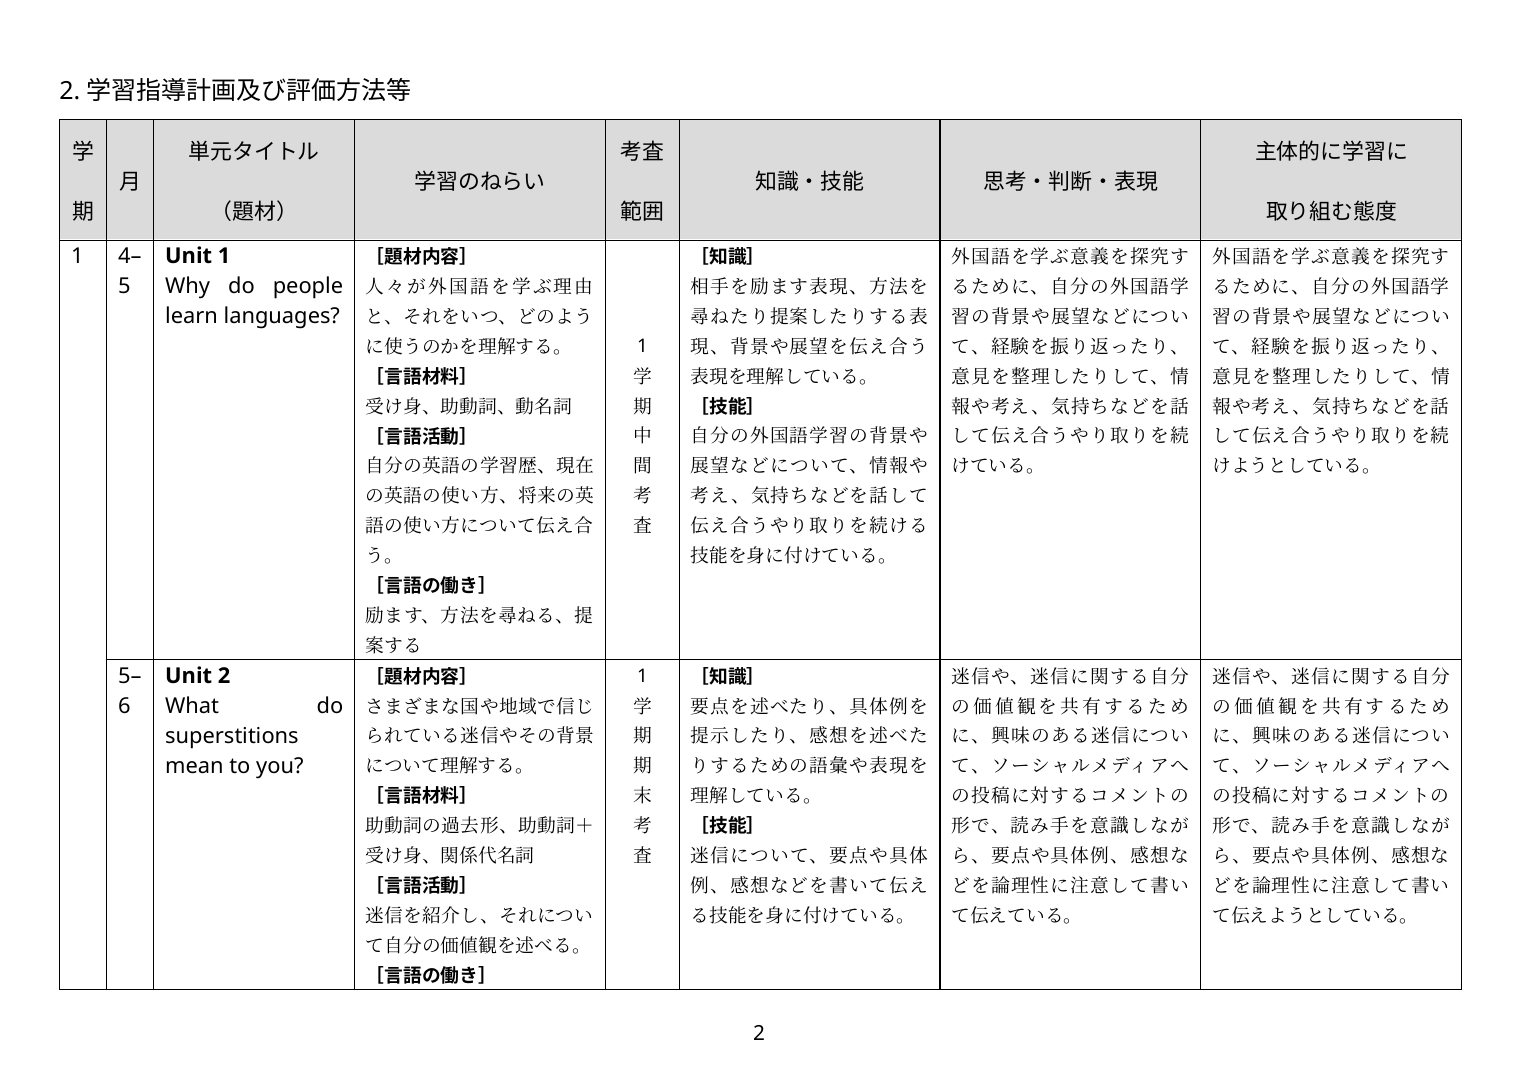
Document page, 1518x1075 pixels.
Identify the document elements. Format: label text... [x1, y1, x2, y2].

table_header 考査 範囲 [606, 120, 679, 239]
table_header 知識・技能 [680, 120, 939, 239]
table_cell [1201, 660, 1461, 989]
table_header 月 [107, 120, 153, 239]
table_header 単元タイトル （題材） [154, 120, 354, 239]
table_cell Unit 1 Why do people learn languages? [154, 241, 354, 659]
table_cell 4–5 [107, 241, 153, 659]
table_cell 1 [60, 241, 106, 989]
table_header 主体的に学習に 取り組む態度 [1201, 120, 1461, 239]
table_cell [680, 660, 939, 989]
table_cell 外国語を学ぶ意義を探究するために、自分の外国語学習の背景や展望などについて、経験を振り返ったり、意見を整理したりして、情報や考え、気持ちなどを話して伝え合うやり取りを続けている。 [941, 241, 1200, 659]
text 2. 学習指導計画及び評価方法等 [59, 59, 1459, 119]
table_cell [941, 660, 1200, 989]
table_cell 5–6 [107, 660, 153, 989]
table_cell ［題材内容］ 人々が外国語を学ぶ理由と、それをいつ、どのように使うのかを理解する。 ［言語材料］ 受け身、助動詞、動名詞 ［言語活動］ 自分の英語の学習歴、現在の英語の使い方、将来の英語の使い方について伝え合う。 ［言語の働き］ 励ます、方法を尋ねる、提案する [355, 241, 605, 659]
table_cell ［知識］ 相手を励ます表現、方法を尋ねたり提案したりする表現、背景や展望を伝え合う表現を理解している。 ［技能］ 自分の外国語学習の背景や展望などについて、情報や考え、気持ちなどを話して伝え合うやり取りを続ける技能を身に付けている。 [680, 241, 939, 659]
table_cell 1学期中間考査 [606, 241, 679, 659]
table_header 思考・判断・表現 [941, 120, 1200, 239]
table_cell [355, 660, 605, 989]
table_header 学習のねらい [355, 120, 605, 239]
table_cell 1学期期末考査 [606, 660, 679, 989]
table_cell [154, 660, 354, 989]
table_header 学期 [60, 120, 106, 239]
table_cell 外国語を学ぶ意義を探究するために、自分の外国語学習の背景や展望などについて、経験を振り返ったり、意見を整理したりして、情報や考え、気持ちなどを話して伝え合うやり取りを続けようとしている。 [1201, 241, 1461, 659]
